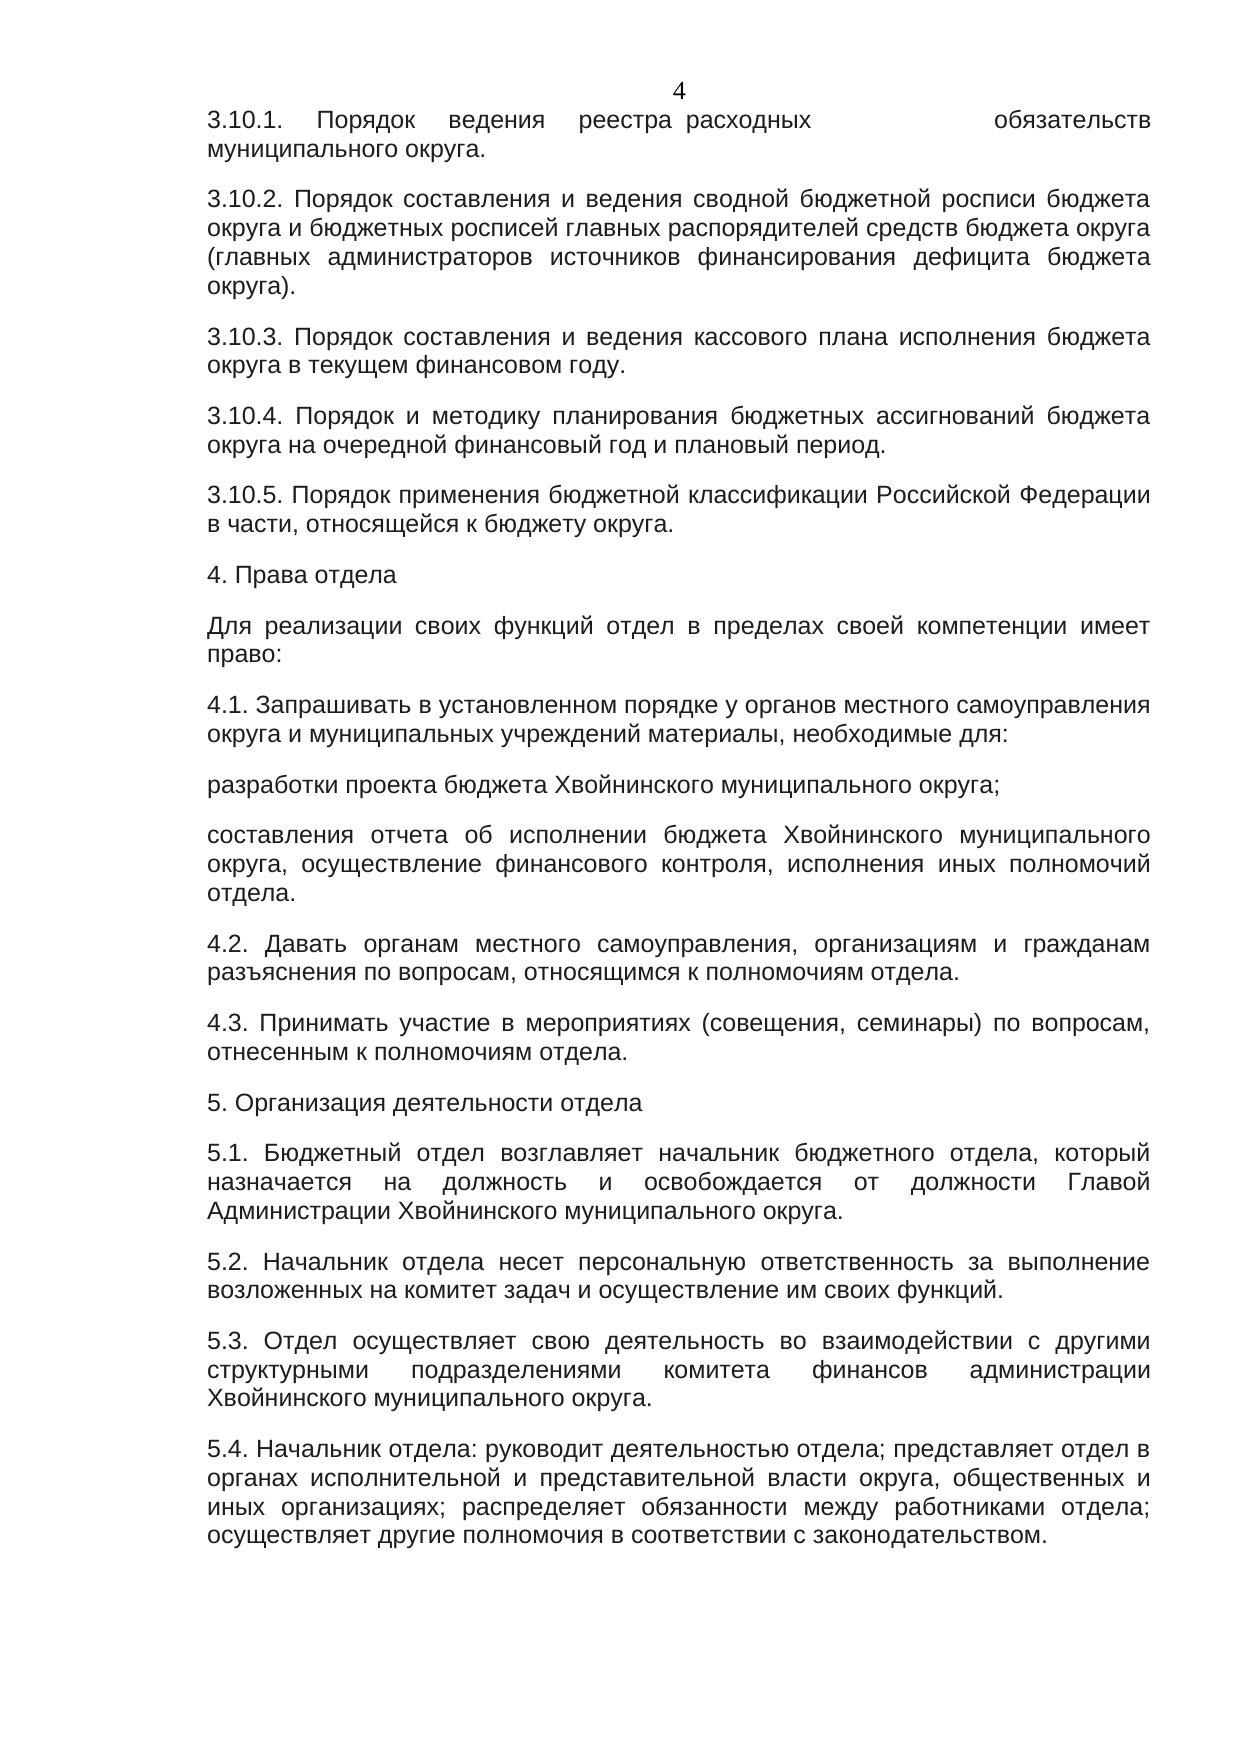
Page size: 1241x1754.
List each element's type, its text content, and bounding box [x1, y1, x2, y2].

text 5.3. Отдел осуществляет свою деятельность во взаимодействии с другими структурными подразделениями комитета финансов администрации Хвойнинского муниципального округа. [207, 1326, 1152, 1412]
text 5.1. Бюджетный отдел возглавляет начальник бюджетного отдела, который назначается на должность и освобождается от должности Главой Администрации Хвойнинского муниципального округа. [207, 1138, 1152, 1224]
text 4.2. Давать органам местного самоуправления, организациям и гражданам разъяснения по вопросам, относящимся к полномочиям отдела. [207, 928, 1152, 986]
text 4. Права отдела [207, 560, 1152, 589]
text Для реализации своих функций отдел в пределах своей компетенции имеет право: [207, 611, 1152, 668]
text 4.1. Запрашивать в установленном порядке у органов местного самоуправления округа и муниципальных учреждений материалы, необходимые для: [207, 690, 1152, 748]
text 3.10.3. Порядок составления и ведения кассового плана исполнения бюджета округа в текущем финансовом году. [207, 321, 1152, 379]
text 5.4. Начальник отдела: руководит деятельностью отдела; представляет отдел в органах исполнительной и представительной власти округа, общественных и иных организациях; распределяет обязанности между работниками отдела; осуществляет другие полномочия в соответствии с законодательством. [207, 1434, 1152, 1549]
text 3.10.2. Порядок составления и ведения сводной бюджетной росписи бюджета округа и бюджетных росписей главных распорядителей средств бюджета округа (главных администраторов источников финансирования дефицита бюджета округа). [207, 184, 1152, 299]
text составления отчета об исполнении бюджета Хвойнинского муниципального округа, осуществление финансового контроля, исполнения иных полномочий отдела. [207, 820, 1152, 907]
text разработки проекта бюджета Хвойнинского муниципального округа; [207, 769, 1152, 798]
text 4.3. Принимать участие в мероприятиях (совещения, семинары) по вопросам, отнесенным к полномочиям отдела. [207, 1008, 1152, 1066]
text 3.10.4. Порядок и методику планирования бюджетных ассигнований бюджета округа на очередной финансовый год и плановый период. [207, 401, 1152, 458]
text 5. Организация деятельности отдела [207, 1087, 1152, 1116]
text 3.10.5. Порядок применения бюджетной классификации Российской Федерации в части, относящейся к бюджету округа. [207, 480, 1152, 538]
text 5.2. Начальник отдела несет персональную ответственность за выполнение возложенных на комитет задач и осуществление им своих функций. [207, 1246, 1152, 1304]
text 3.10.1. Порядок ведения реестра расходных обязательств муниципального округа. [207, 105, 1152, 162]
